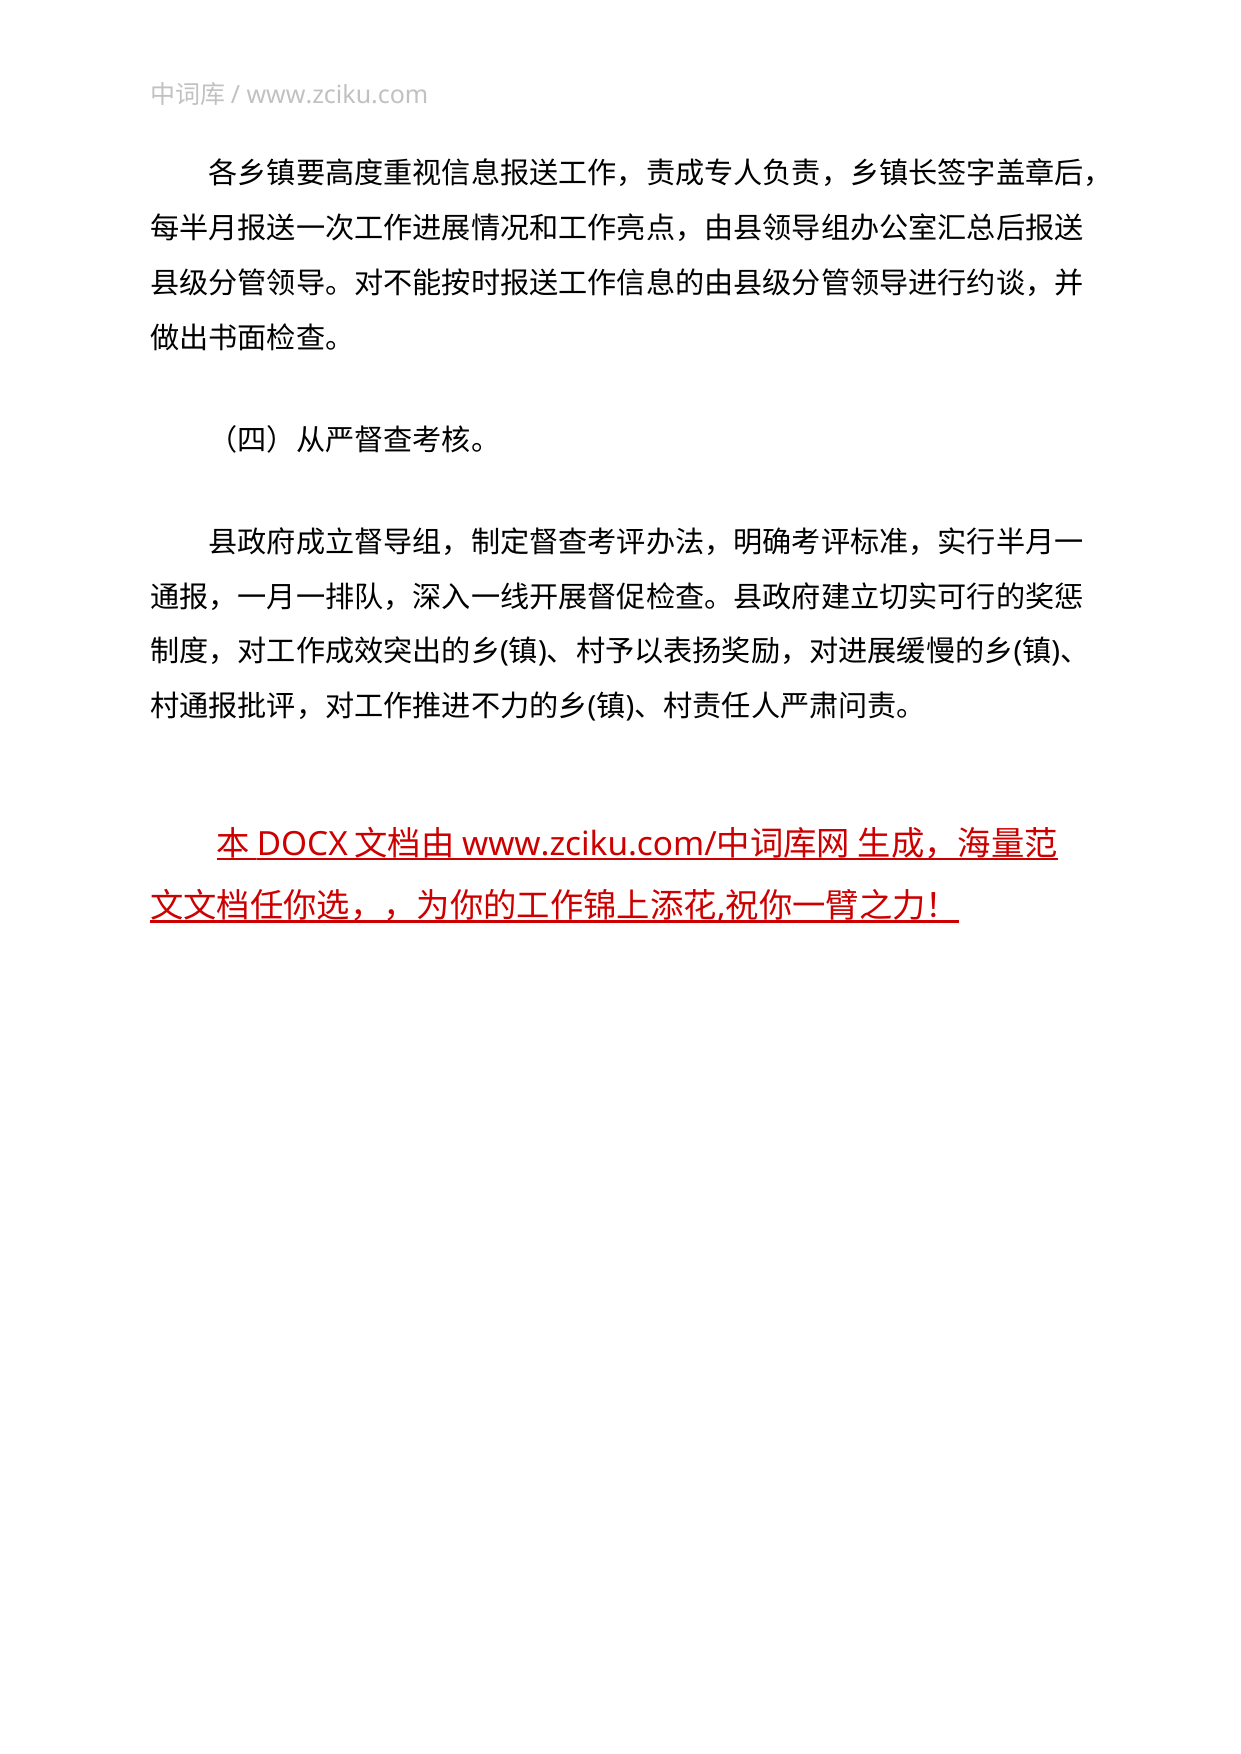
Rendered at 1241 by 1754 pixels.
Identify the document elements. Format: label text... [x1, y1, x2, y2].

text 各乡镇要高度重视信息报送工作，责成专人负责，乡镇长签字盖章后，每半月报送一次工作进展情况和工作亮点，由县领导组办公室汇总后报送县级分管领导。对不能按时报送工作信息的由县级分管领导进行约谈，并做出书面检查。 [150, 150, 1090, 357]
text （四）从严督查考核。 [150, 416, 1090, 459]
text 县政府成立督导组，制定督查考评办法，明确考评标准，实行半月一通报，一月一排队，深入一线开展督促检查。县政府建立切实可行的奖惩制度，对工作成效突出的乡(镇)、村予以表扬奖励，对进展缓慢的乡(镇)、村通报批评，对工作推进不力的乡(镇)、村责任人严肃问责。 [150, 518, 1090, 725]
text 本DOCX文档由 www.zciku.com/中词库网 生成，海量范文文档任你选，，为你的工作锦上添花,祝你一臂之力！ [150, 816, 1090, 927]
